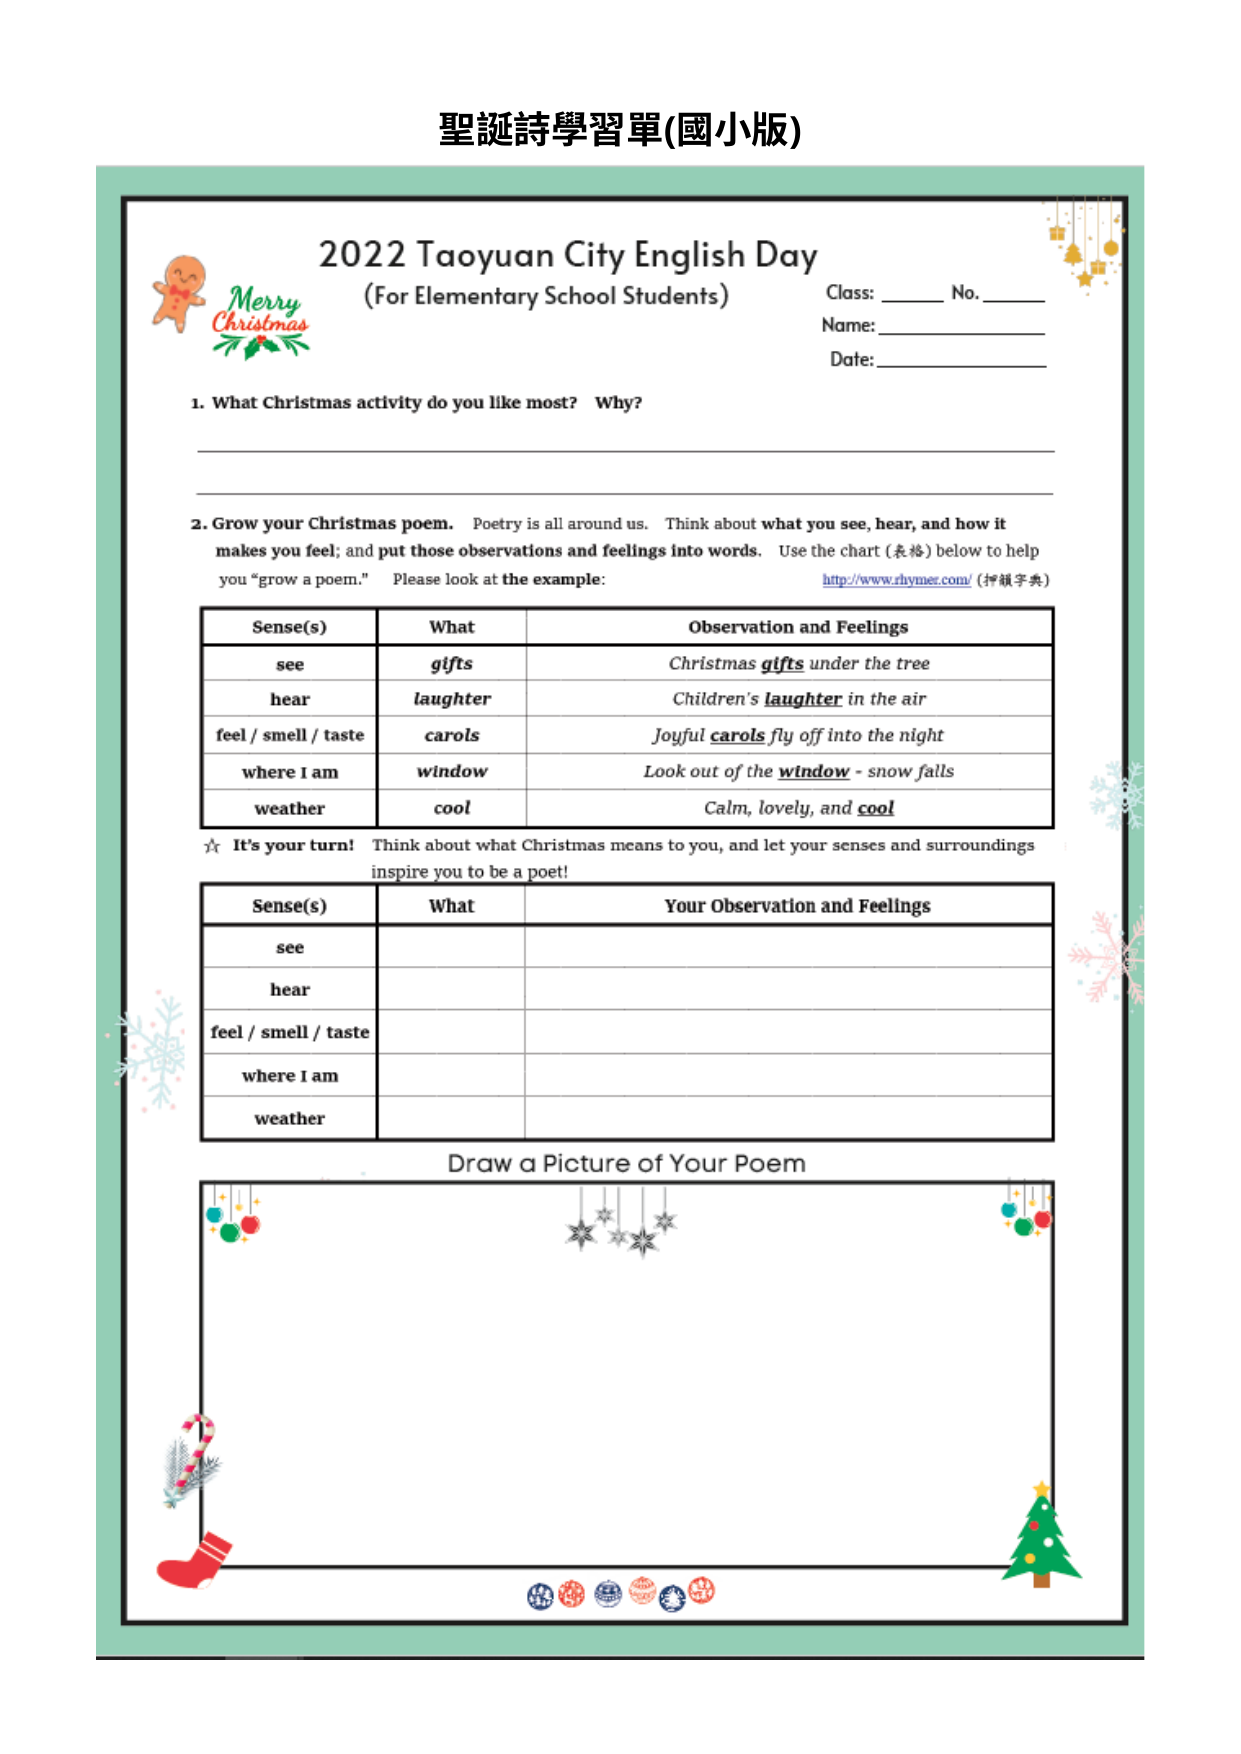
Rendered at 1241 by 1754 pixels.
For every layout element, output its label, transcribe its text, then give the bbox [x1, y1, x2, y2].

text 聖誕詩學習單(國小版) [75, 89, 1165, 164]
picture [96, 164, 1145, 1660]
